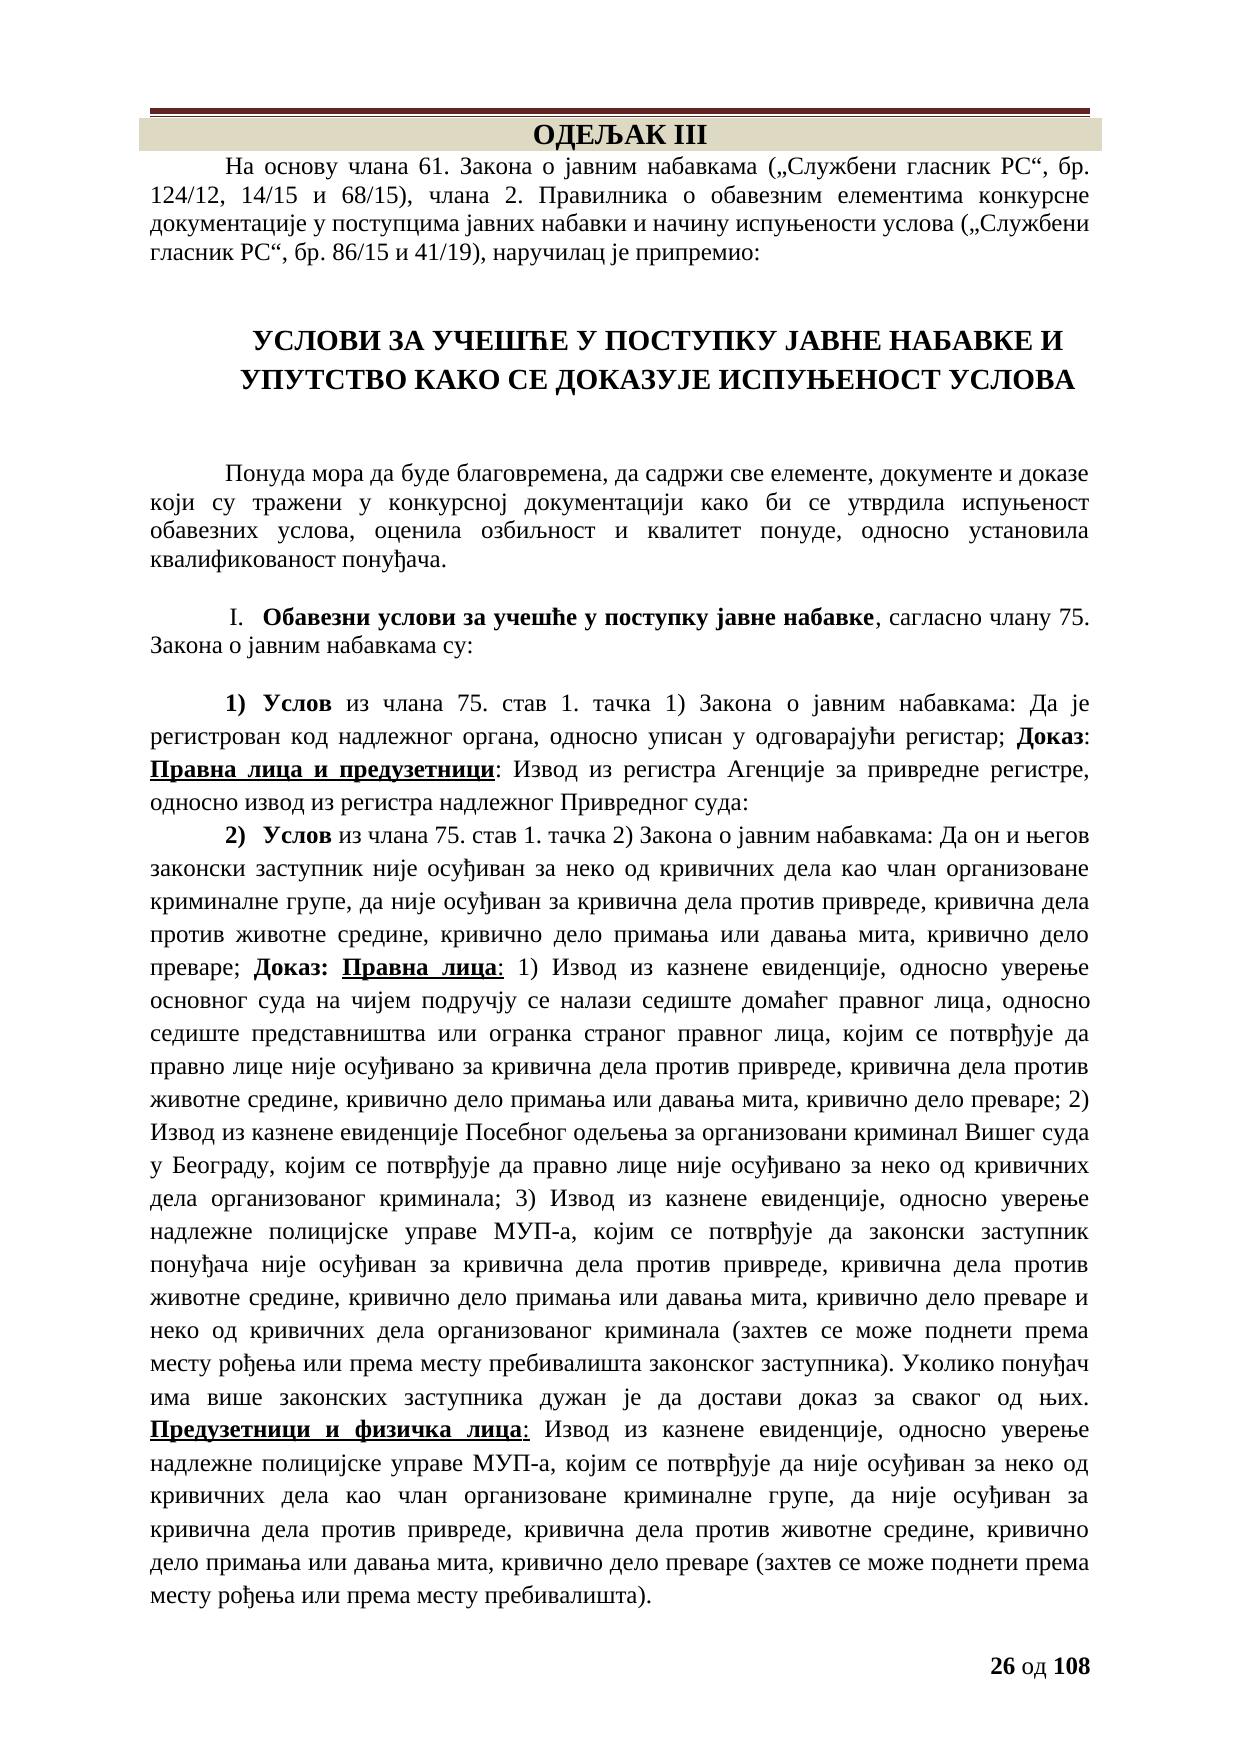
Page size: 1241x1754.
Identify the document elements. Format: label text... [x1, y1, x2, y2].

list Услов из члана 75. став 1. тачка 2) Закона о јавним набавкама: Да он и његов законски заступник није осуђиван за неко од кривичних дела као члан организоване криминалне групе, да није осуђиван за кривична дела против привреде, кривична дела против животне средине, кривично дело примања или давања мита, кривично дело преваре; Доказ: Правна лица: 1) Извод из казнене евиденције, односно уверењe основног суда на чијем подручју се налази седиште домаћег правног лица, односно седиште представништва или огранка страног правног лица, којим се потврђује да правно лице није осуђивано за кривична дела против привреде, кривична дела против животне средине, кривично дело примања или давања мита, кривично дело преваре; 2) Извод из казнене евиденције Посебног одељења за организовани криминал Вишег суда у Београду, којим се потврђује да правно лице није осуђивано за неко од кривичних дела организованог криминала; 3) Извод из казнене евиденције, односно уверење надлежне полицијске управе МУП-а, којим се потврђује да законски заступник понуђача није осуђиван за кривична дела против привреде, кривична дела против животне средине, кривично дело примања или давања мита, кривично дело преваре и неко од кривичних дела организованог криминала (захтев се може поднети према месту рођења или према месту пребивалишта законског заступника). Уколико понуђач има више законских заступника дужан је да достави доказ за сваког од њих. Предузетници и физичка лица: Извод из казнене евиденције, односно уверење надлежне полицијске управе МУП-а, којим се потврђује да није осуђиван за неко од кривичних дела као члан организоване криминалне групе, да није осуђиван за кривична дела против привреде, кривична дела против животне средине, кривично дело примања или давања мита, кривично дело преваре (захтев се може поднети према месту рођења или према месту пребивалишта). [150, 820, 1090, 1608]
text На основу члана 61. Закона о јавним набавкама („Службени гласник РС“, бр. 124/12, 14/15 и 68/15), члана 2. Правилника о обавезним елементима конкурсне документације у поступцима јавних набавки и начину испуњености услова („Службени гласник РС“, бр. 86/15 и 41/19), наручилац је припремио: [150, 151, 1090, 266]
list Услов из члана 75. став 1. тачка 1) Закона о јавним набавкама: Да је регистрован код надлежног органа, односно уписан у одговарајући регистар; Доказ: Правна лица и предузетници: Извод из регистра Агенције за привредне регистре, односно извод из регистра надлежног Привредног суда: [150, 688, 1090, 816]
list Обавезни услови за учешће у поступку јавне набавке, сагласно члану 75. Закона о јавним набавкама су: [150, 602, 1090, 659]
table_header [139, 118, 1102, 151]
list УСЛОВИ ЗА УЧЕШЋЕ У ПОСТУПКУ ЈАВНЕ НАБАВКЕ И УПУТСТВО КАКО СЕ ДОКАЗУЈЕ ИСПУЊЕНОСТ УСЛОВА [225, 323, 1090, 396]
text Понуда мора да буде благовремена, да садржи све елементе, документе и доказе који су тражени у конкурсној документацији како би се утврдила испуњеност обавезних услова, оценила озбиљност и квалитет понуде, односно установила квалификованост понуђача. [150, 458, 1090, 573]
